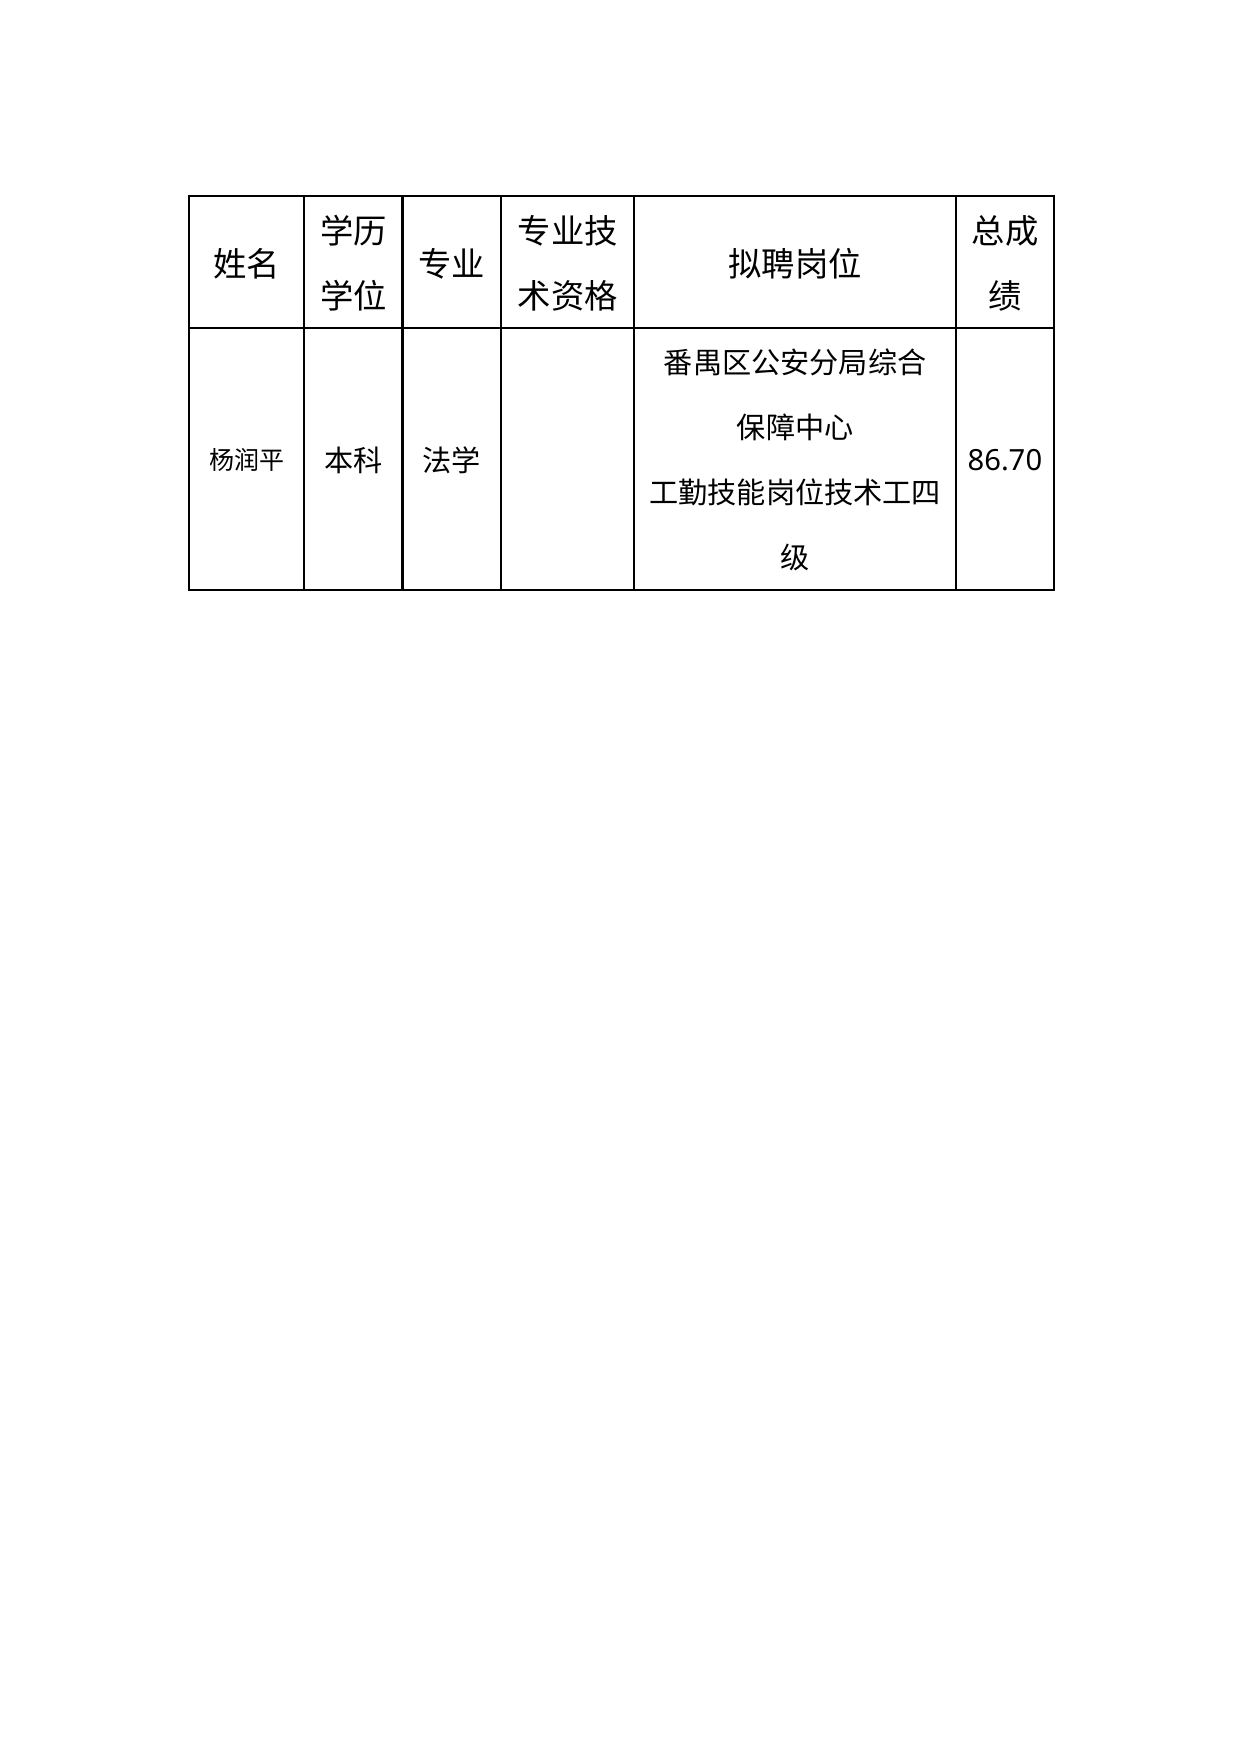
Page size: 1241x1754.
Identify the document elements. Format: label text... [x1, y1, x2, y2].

table_cell 86.70 [957, 329, 1053, 589]
table_cell 本科 [305, 329, 401, 589]
table_header 总成绩 [957, 197, 1053, 327]
table_header 姓名 [190, 197, 303, 327]
table_cell 番禺区公安分局综合 保障中心 工勤技能岗位技术工四级 [635, 329, 955, 589]
table_header 学历 学位 [305, 197, 401, 327]
table_header 拟聘岗位 [635, 197, 955, 327]
table_header 专业 [404, 197, 500, 327]
table_cell [502, 329, 633, 589]
table_cell 法学 [404, 329, 500, 589]
table_header 专业技术资格 [502, 197, 633, 327]
table_cell 杨润平 [190, 329, 303, 589]
